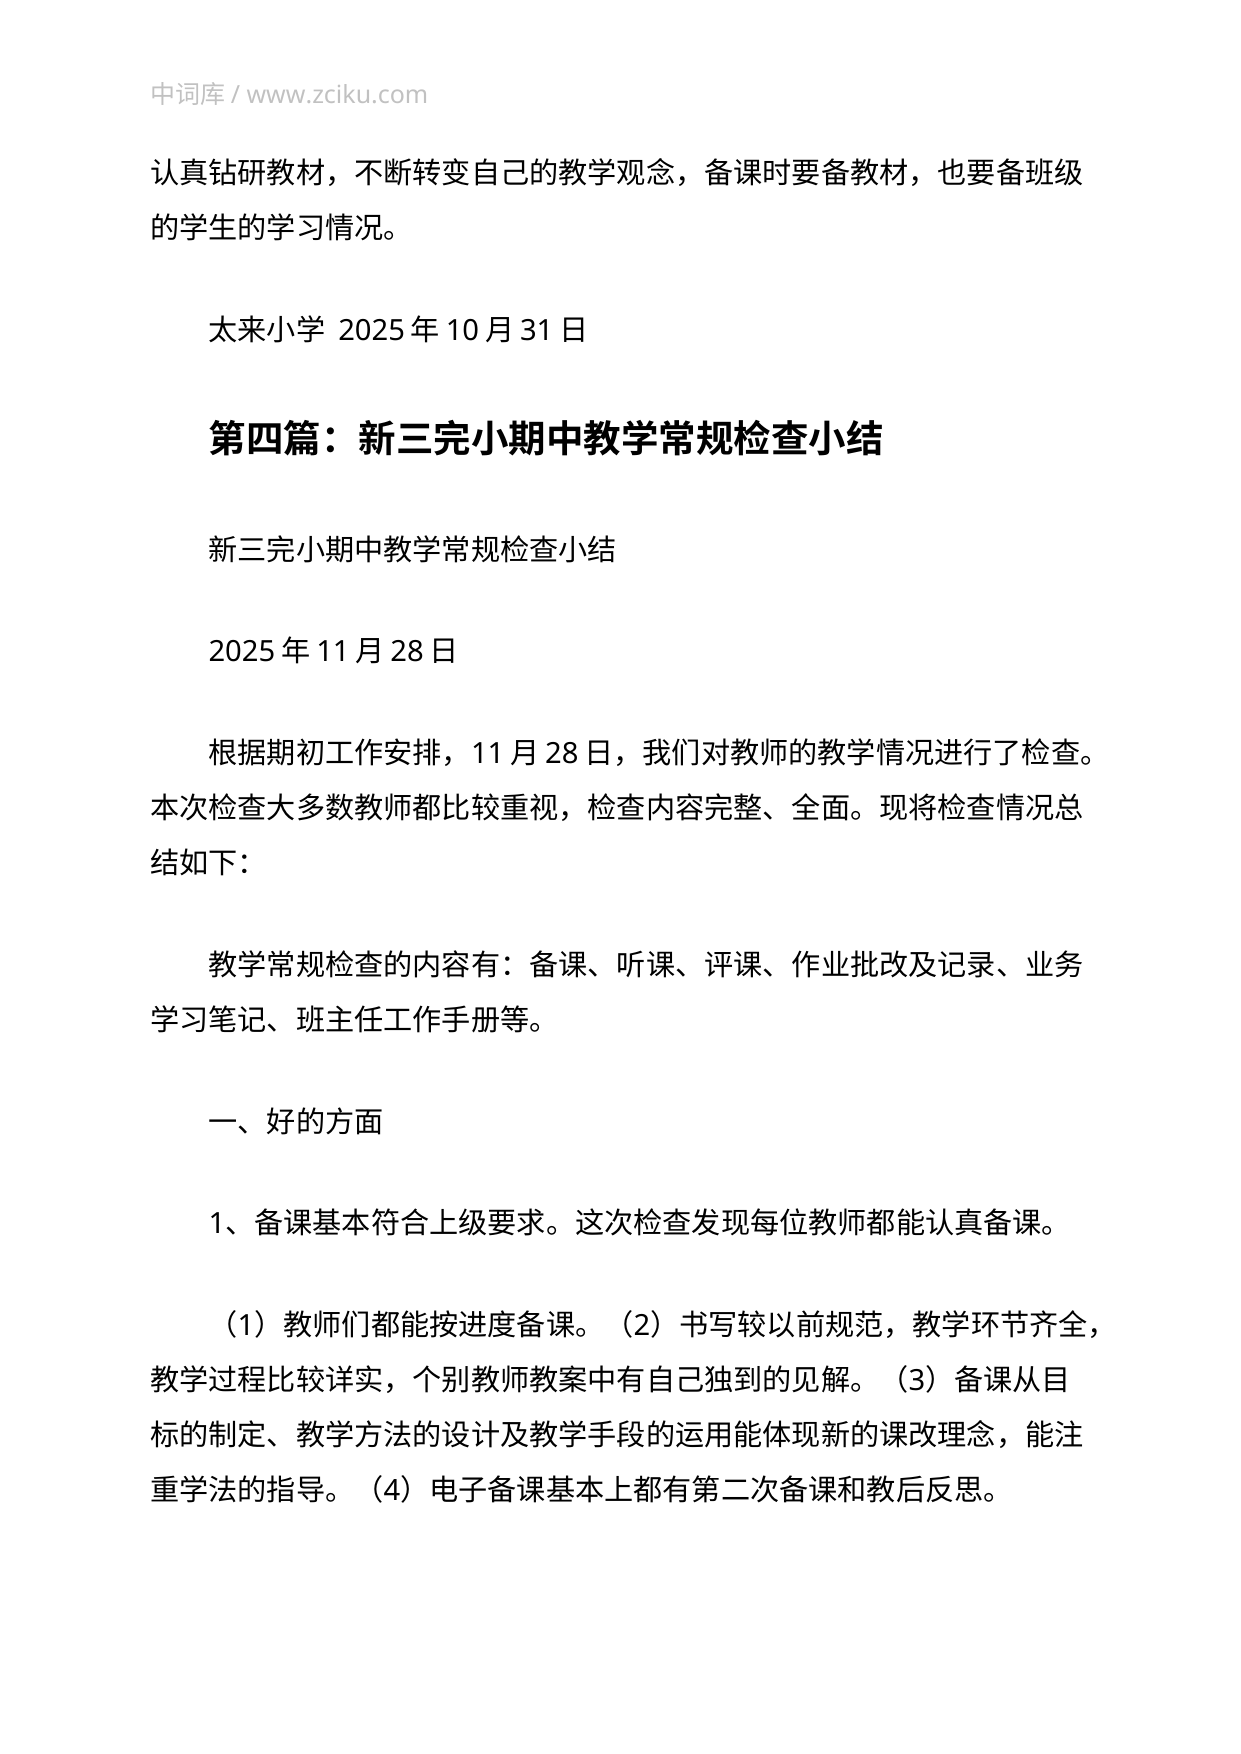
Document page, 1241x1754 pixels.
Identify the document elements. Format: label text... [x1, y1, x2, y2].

text 1、备课基本符合上级要求。这次检查发现每位教师都能认真备课。 [150, 1200, 1090, 1242]
text 第四篇：新三完小期中教学常规检查小结 [150, 409, 1090, 463]
text 教学常规检查的内容有：备课、听课、评课、作业批改及记录、业务学习笔记、班主任工作手册等。 [150, 941, 1090, 1039]
text 2025年11月28日 [150, 628, 1090, 670]
text 根据期初工作安排，11月28日，我们对教师的教学情况进行了检查。本次检查大多数教师都比较重视，检查内容完整、全面。现将检查情况总结如下： [150, 730, 1090, 882]
text 新三完小期中教学常规检查小结 [150, 526, 1090, 568]
text （1）教师们都能按进度备课。（2）书写较以前规范，教学环节齐全，教学过程比较详实，个别教师教案中有自己独到的见解。（3）备课从目标的制定、教学方法的设计及教学手段的运用能体现新的课改理念，能注重学法的指导。（4）电子备课基本上都有第二次备课和教后反思。 [150, 1302, 1090, 1509]
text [150, 150, 1090, 247]
text 一、好的方面 [150, 1098, 1090, 1140]
text 太来小学 2025年10月31日 [150, 307, 1090, 349]
